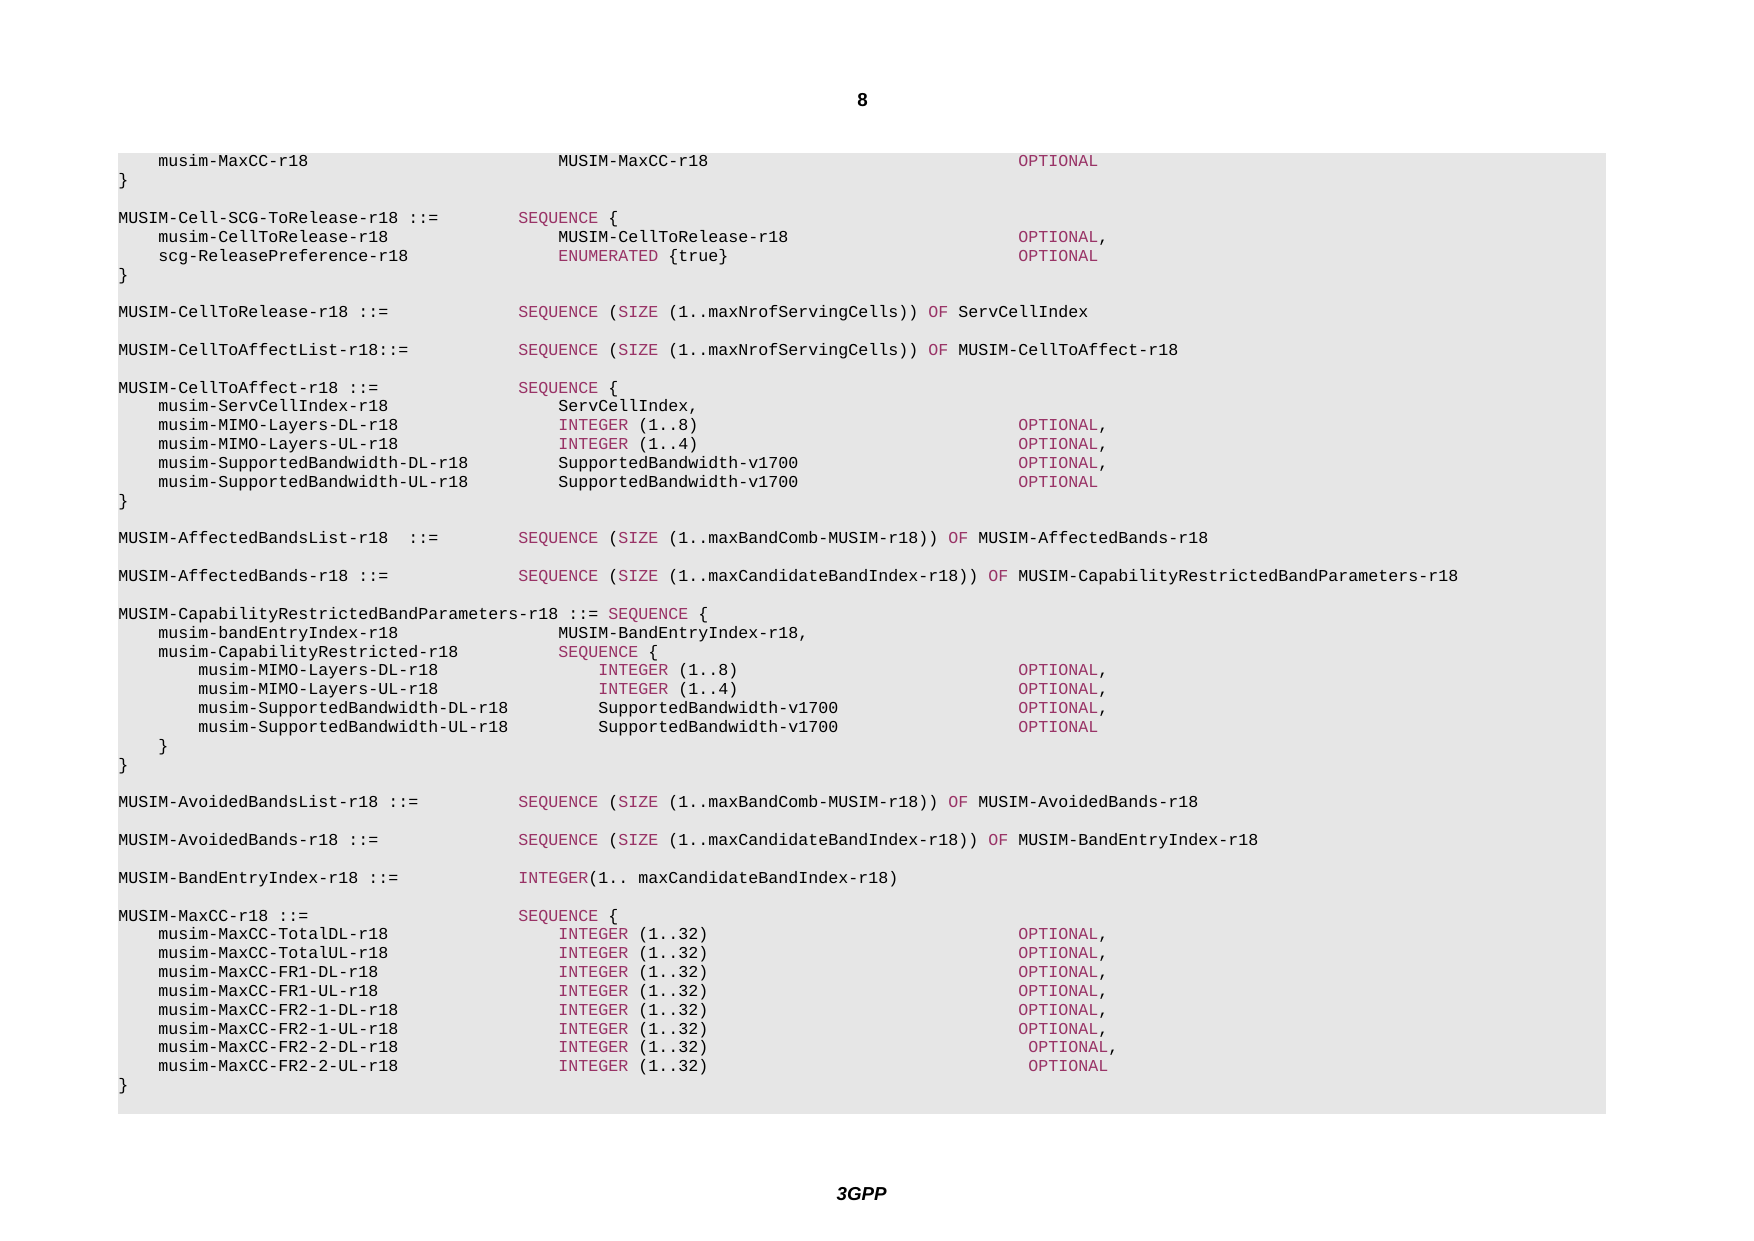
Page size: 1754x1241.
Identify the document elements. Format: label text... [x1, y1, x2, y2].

text musim-MaxCC-FR1-UL-r18 INTEGER (1..32) OPTIONAL, [118, 982, 1606, 1001]
text musim-SupportedBandwidth-DL-r18 SupportedBandwidth-v1700 OPTIONAL, [118, 454, 1606, 473]
text musim-bandEntryIndex-r18 MUSIM-BandEntryIndex-r18, [118, 624, 1606, 643]
text musim-MaxCC-FR2-1-DL-r18 INTEGER (1..32) OPTIONAL, [118, 1001, 1606, 1020]
text } [118, 756, 1606, 775]
text MUSIM-AvoidedBandsList-r18 ::= SEQUENCE (SIZE (1..maxBandComb-MUSIM-r18)) OF MUSIM-AvoidedBands-r18 [118, 794, 1606, 813]
text musim-CapabilityRestricted-r18 SEQUENCE { [118, 643, 1606, 662]
text MUSIM-AffectedBandsList-r18 ::= SEQUENCE (SIZE (1..maxBandComb-MUSIM-r18)) OF MUSIM-AffectedBands-r18 [118, 530, 1606, 549]
text MUSIM-CellToAffect-r18 ::= SEQUENCE { [118, 379, 1606, 398]
text musim-CellToRelease-r18 MUSIM-CellToRelease-r18 OPTIONAL, [118, 228, 1606, 247]
text MUSIM-CellToRelease-r18 ::= SEQUENCE (SIZE (1..maxNrofServingCells)) OF ServCellIndex [118, 304, 1606, 323]
text MUSIM-CellToAffectList-r18::= SEQUENCE (SIZE (1..maxNrofServingCells)) OF MUSIM-CellToAffect-r18 [118, 341, 1606, 360]
text scg-ReleasePreference-r18 ENUMERATED {true} OPTIONAL [118, 247, 1606, 266]
text musim-MIMO-Layers-UL-r18 INTEGER (1..4) OPTIONAL, [118, 681, 1606, 700]
text MUSIM-CapabilityRestrictedBandParameters-r18 ::= SEQUENCE { [118, 605, 1606, 624]
text musim-MaxCC-FR2-1-UL-r18 INTEGER (1..32) OPTIONAL, [118, 1020, 1606, 1039]
text musim-MIMO-Layers-DL-r18 INTEGER (1..8) OPTIONAL, [118, 417, 1606, 436]
text musim-MaxCC-FR2-2-UL-r18 INTEGER (1..32) OPTIONAL [118, 1058, 1606, 1077]
text musim-SupportedBandwidth-UL-r18 SupportedBandwidth-v1700 OPTIONAL [118, 473, 1606, 492]
text MUSIM-AffectedBands-r18 ::= SEQUENCE (SIZE (1..maxCandidateBandIndex-r18)) OF MUSIM-CapabilityRestrictedBandParameters-r18 [118, 568, 1606, 587]
text MUSIM-Cell-SCG-ToRelease-r18 ::= SEQUENCE { [118, 209, 1606, 228]
text musim-MIMO-Layers-DL-r18 INTEGER (1..8) OPTIONAL, [118, 662, 1606, 681]
text MUSIM-MaxCC-r18 ::= SEQUENCE { [118, 907, 1606, 926]
text } [118, 1077, 1606, 1096]
text musim-MaxCC-FR2-2-DL-r18 INTEGER (1..32) OPTIONAL, [118, 1039, 1606, 1058]
text } [118, 266, 1606, 285]
text musim-MIMO-Layers-UL-r18 INTEGER (1..4) OPTIONAL, [118, 436, 1606, 454]
text musim-SupportedBandwidth-DL-r18 SupportedBandwidth-v1700 OPTIONAL, [118, 700, 1606, 718]
text } [118, 492, 1606, 511]
text } [118, 172, 1606, 191]
text MUSIM-BandEntryIndex-r18 ::= INTEGER(1.. maxCandidateBandIndex-r18) [118, 869, 1606, 888]
text musim-MaxCC-r18 MUSIM-MaxCC-r18 OPTIONAL [118, 153, 1606, 172]
text musim-ServCellIndex-r18 ServCellIndex, [118, 398, 1606, 417]
text } [118, 737, 1606, 756]
text musim-MaxCC-FR1-DL-r18 INTEGER (1..32) OPTIONAL, [118, 964, 1606, 982]
text MUSIM-AvoidedBands-r18 ::= SEQUENCE (SIZE (1..maxCandidateBandIndex-r18)) OF MUSIM-BandEntryIndex-r18 [118, 832, 1606, 851]
text musim-MaxCC-TotalDL-r18 INTEGER (1..32) OPTIONAL, [118, 926, 1606, 945]
text musim-MaxCC-TotalUL-r18 INTEGER (1..32) OPTIONAL, [118, 945, 1606, 964]
text musim-SupportedBandwidth-UL-r18 SupportedBandwidth-v1700 OPTIONAL [118, 718, 1606, 737]
